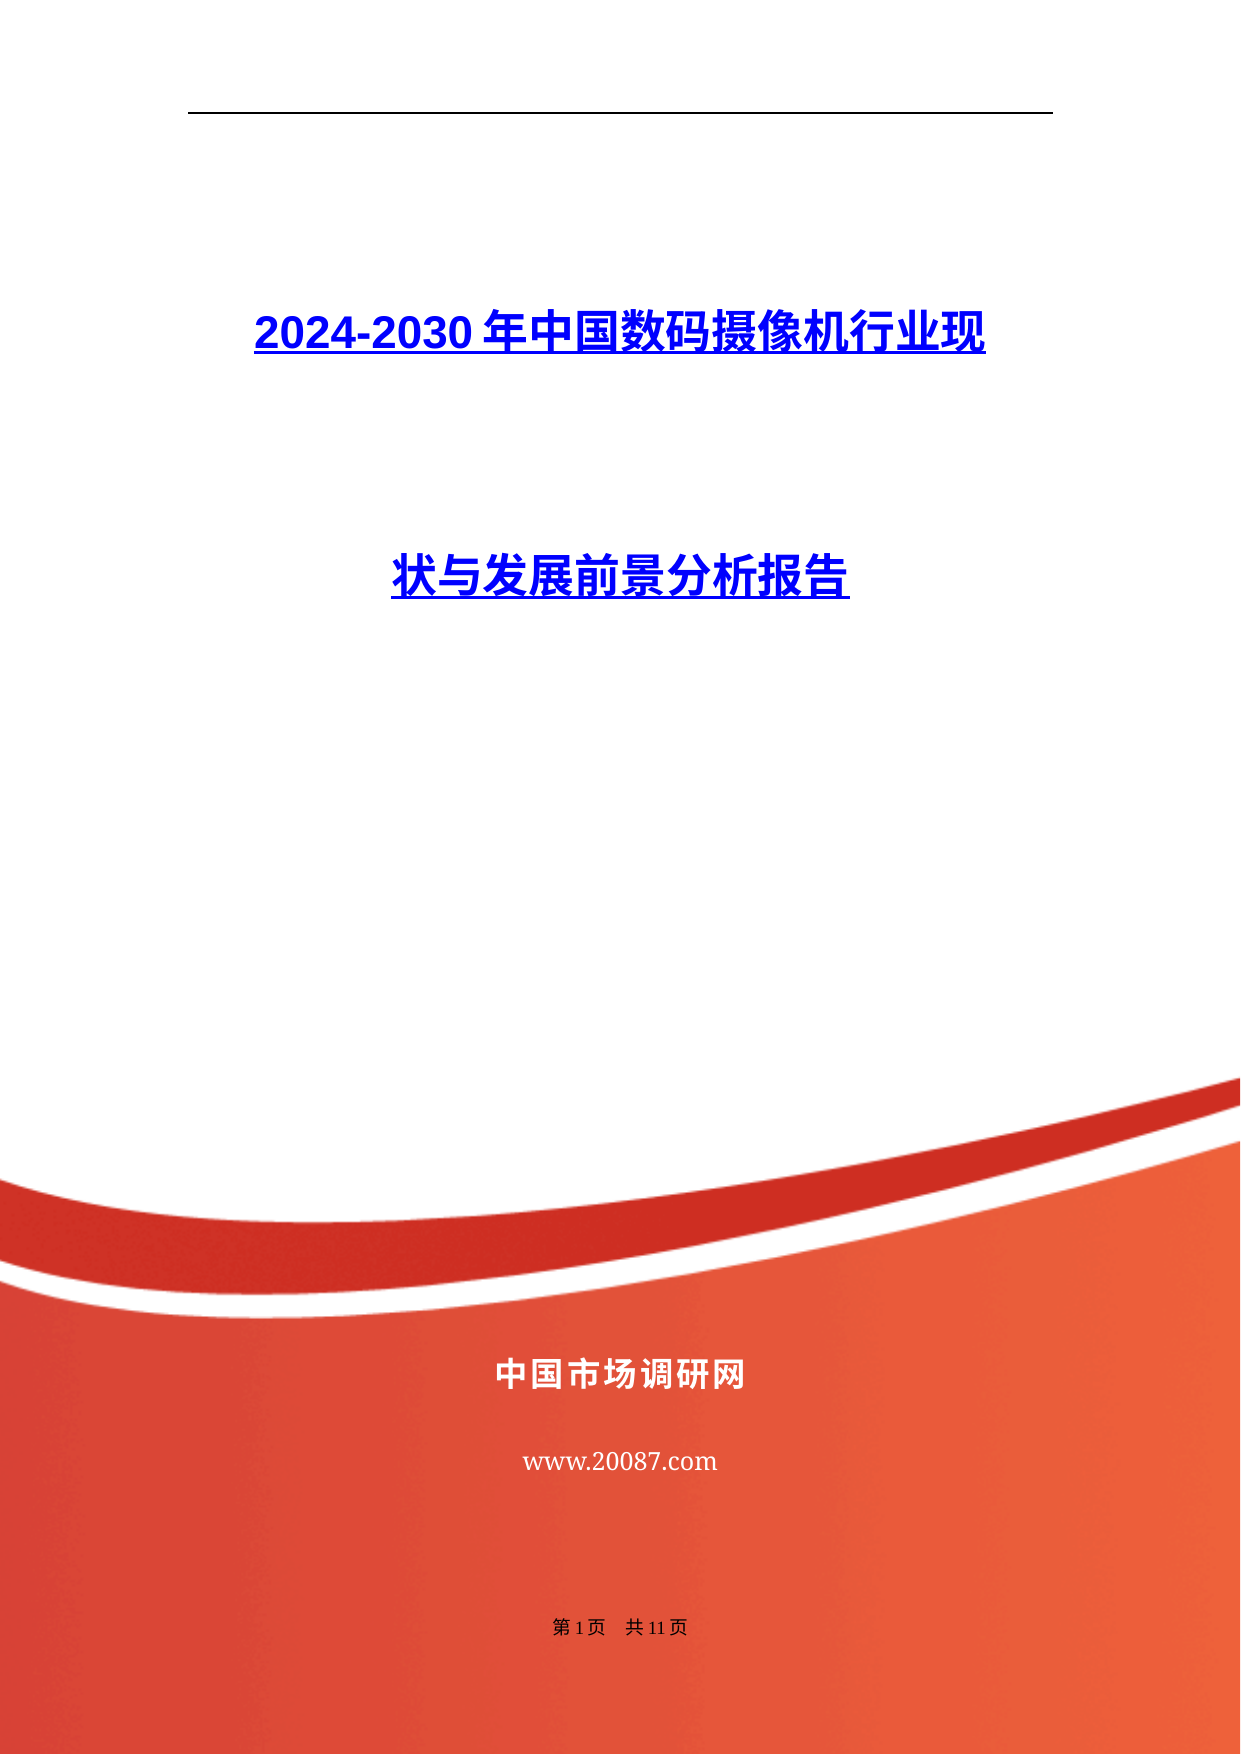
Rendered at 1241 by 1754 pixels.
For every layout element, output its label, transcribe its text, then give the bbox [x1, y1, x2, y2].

text www.20087.com [187, 1428, 1053, 1493]
picture [0, 1006, 1241, 1754]
subtitle 中国市场调研网 [187, 1339, 1053, 1404]
table_header 2024-2030年中国数码摄像机行业现状与发展前景分析报告 [188, 207, 1053, 773]
